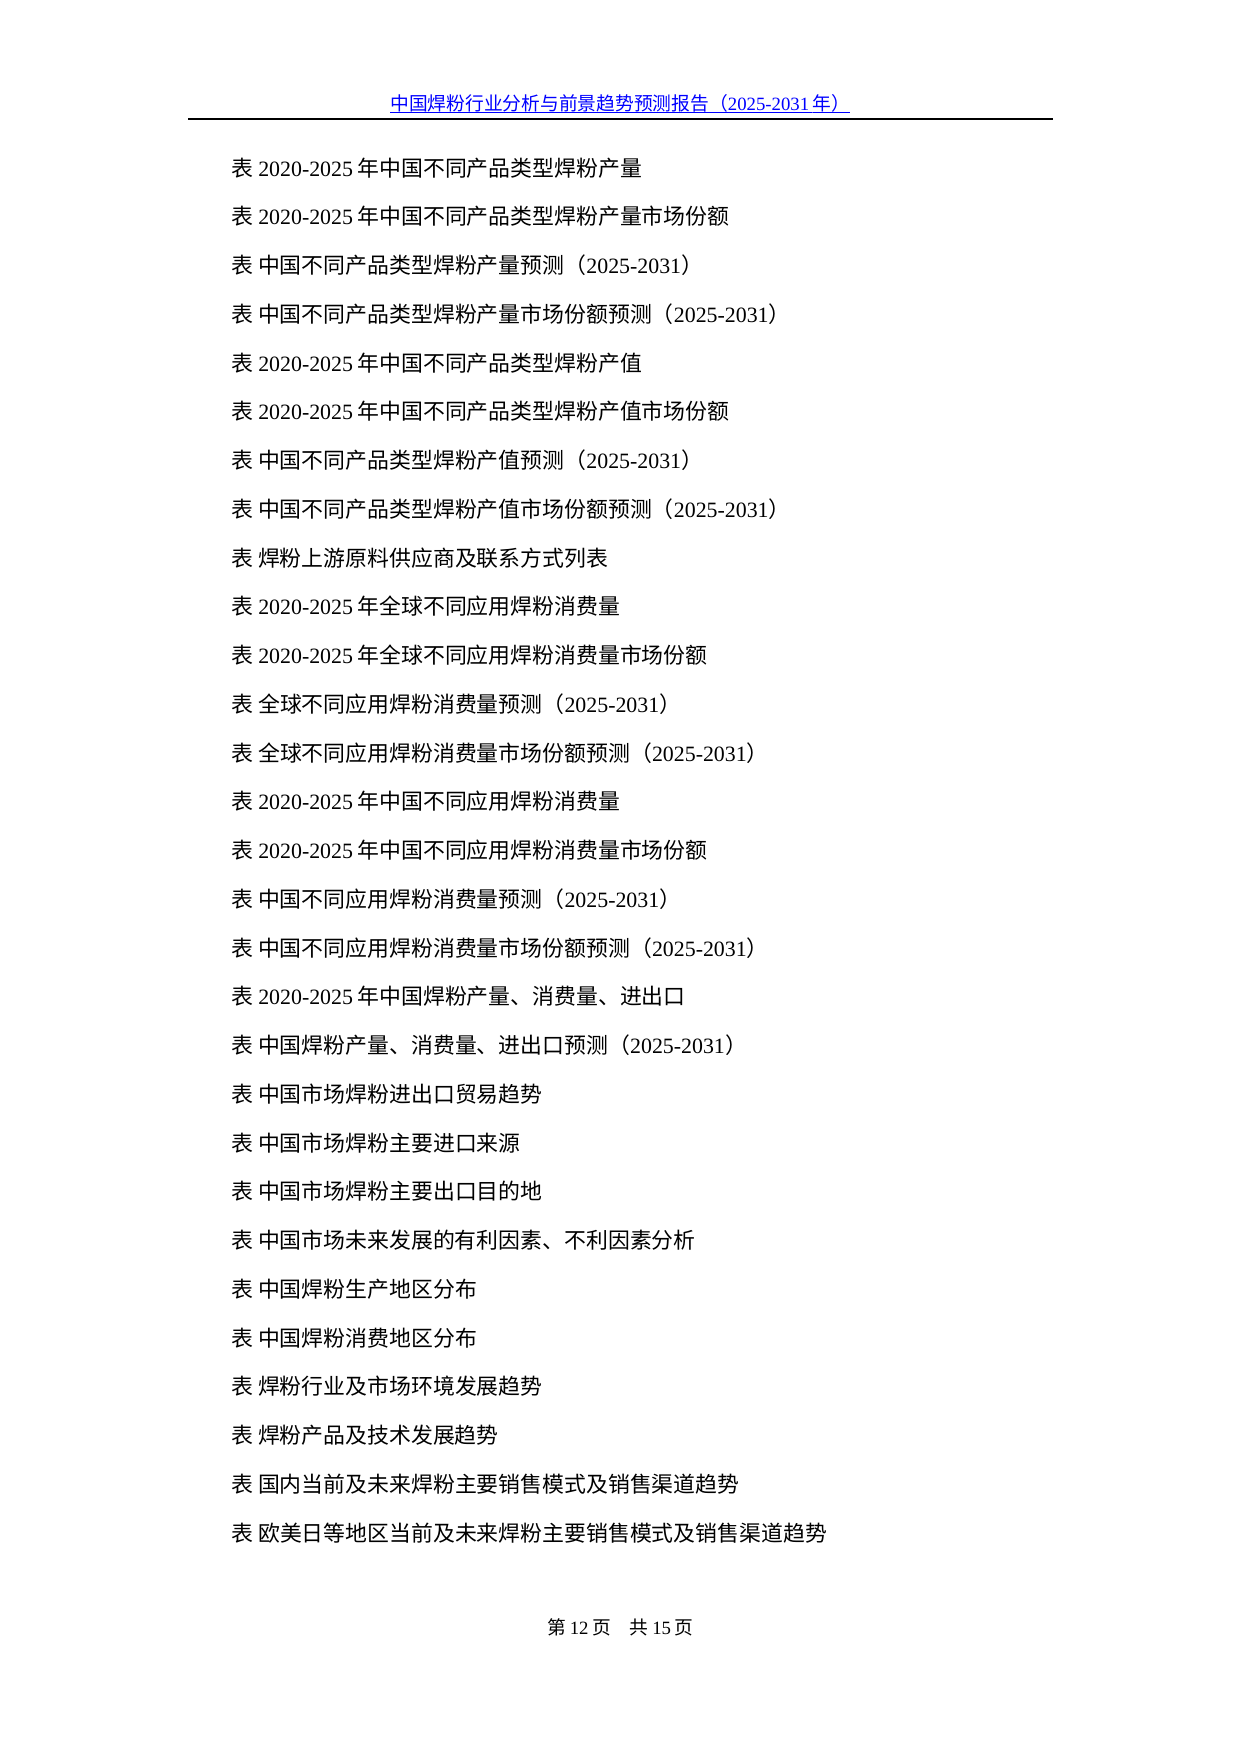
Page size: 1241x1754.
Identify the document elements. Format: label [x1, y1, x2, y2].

text [187, 150, 1053, 1548]
